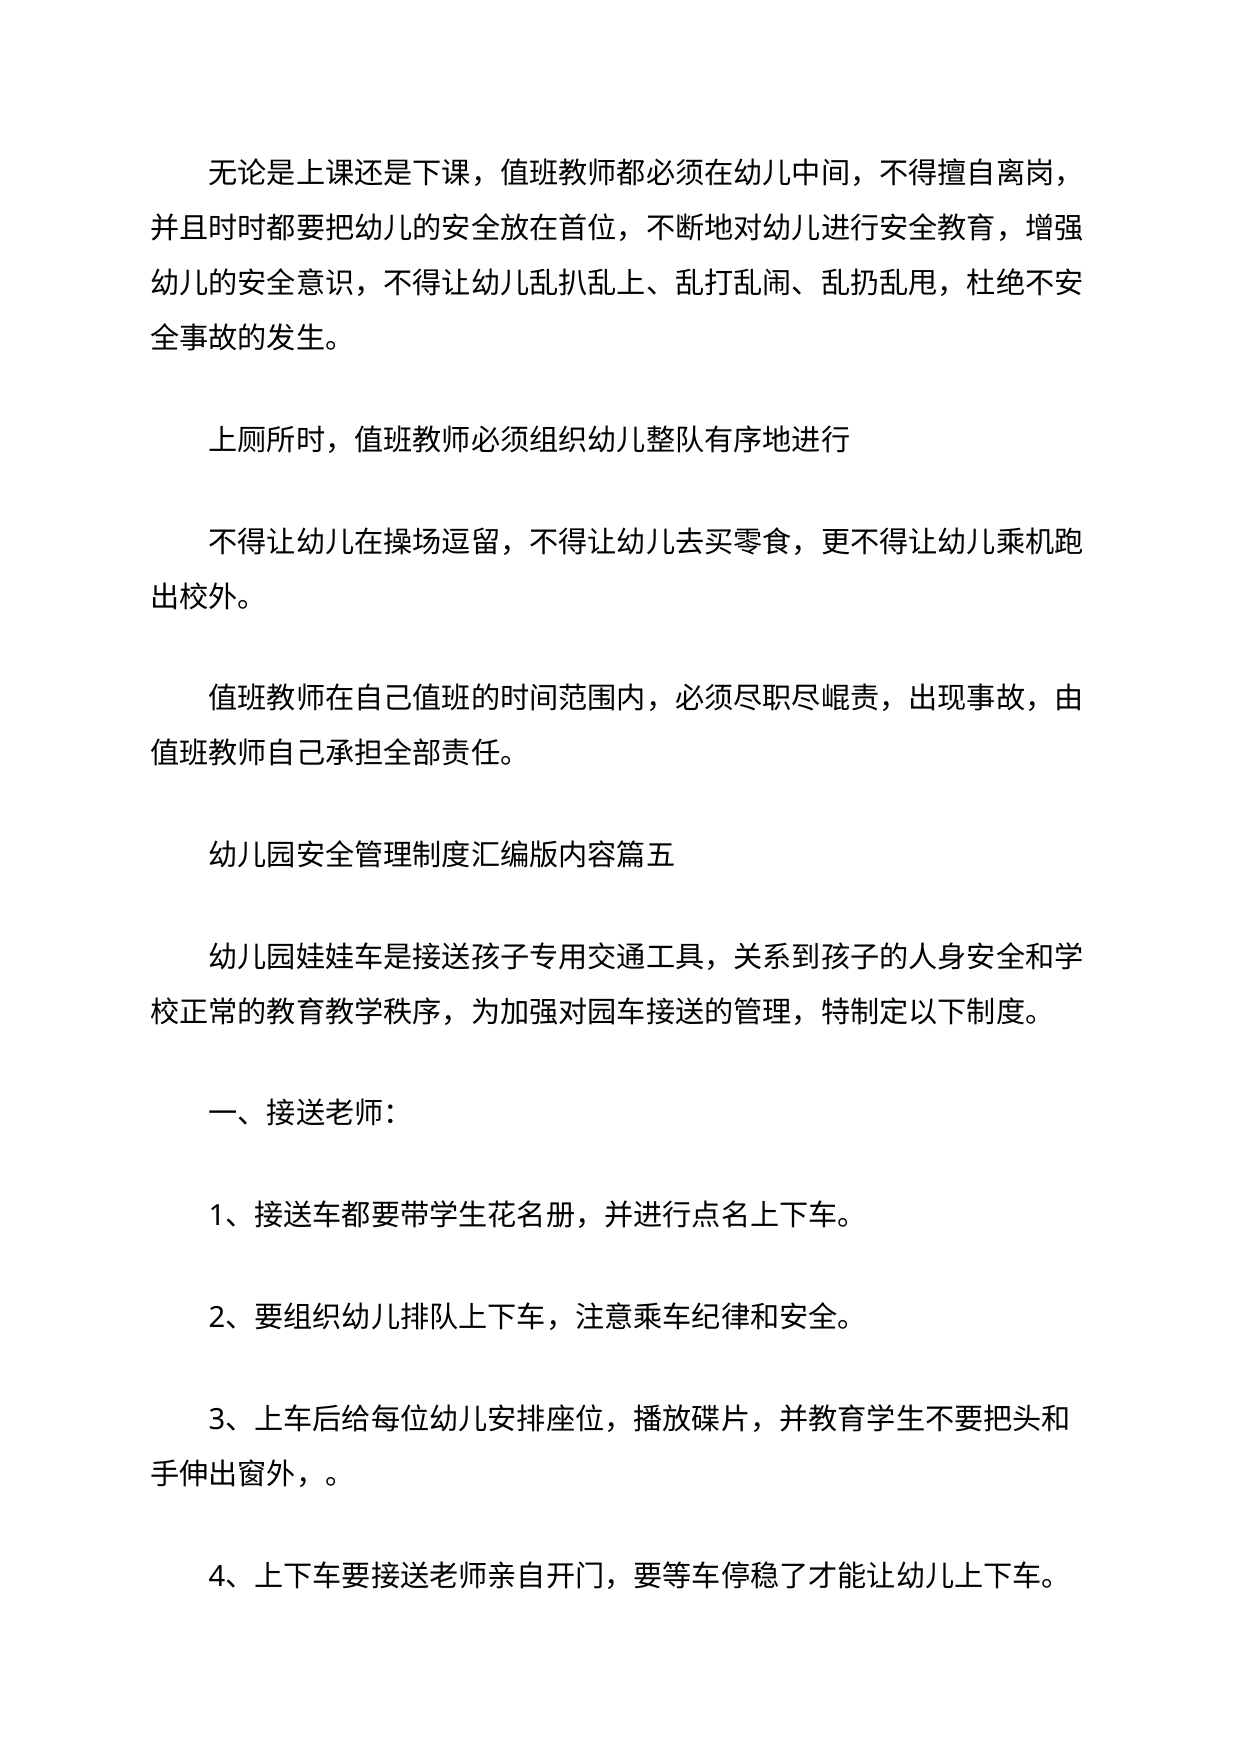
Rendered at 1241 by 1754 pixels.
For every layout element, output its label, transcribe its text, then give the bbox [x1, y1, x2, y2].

text 3、上车后给每位幼儿安排座位，播放碟片，并教育学生不要把头和手伸出窗外，。 [150, 1396, 1090, 1493]
text 幼儿园娃娃车是接送孩子专用交通工具，关系到孩子的人身安全和学校正常的教育教学秩序，为加强对园车接送的管理，特制定以下制度。 [150, 933, 1090, 1031]
text 2、要组织幼儿排队上下车，注意乘车纪律和安全。 [150, 1294, 1090, 1336]
text 不得让幼儿在操场逗留，不得让幼儿去买零食，更不得让幼儿乘机跑出校外。 [150, 518, 1090, 615]
text 4、上下车要接送老师亲自开门，要等车停稳了才能让幼儿上下车。 [150, 1552, 1090, 1595]
text 值班教师在自己值班的时间范围内，必须尽职尽崐责，出现事故，由值班教师自己承担全部责任。 [150, 675, 1090, 772]
text 1、接送车都要带学生花名册，并进行点名上下车。 [150, 1192, 1090, 1234]
text 上厕所时，值班教师必须组织幼儿整队有序地进行 [150, 416, 1090, 459]
text 一、接送老师： [150, 1090, 1090, 1132]
text 幼儿园安全管理制度汇编版内容篇五 [150, 832, 1090, 874]
text 无论是上课还是下课，值班教师都必须在幼儿中间，不得擅自离岗，并且时时都要把幼儿的安全放在首位，不断地对幼儿进行安全教育，增强幼儿的安全意识，不得让幼儿乱扒乱上、乱打乱闹、乱扔乱甩，杜绝不安全事故的发生。 [150, 150, 1090, 357]
